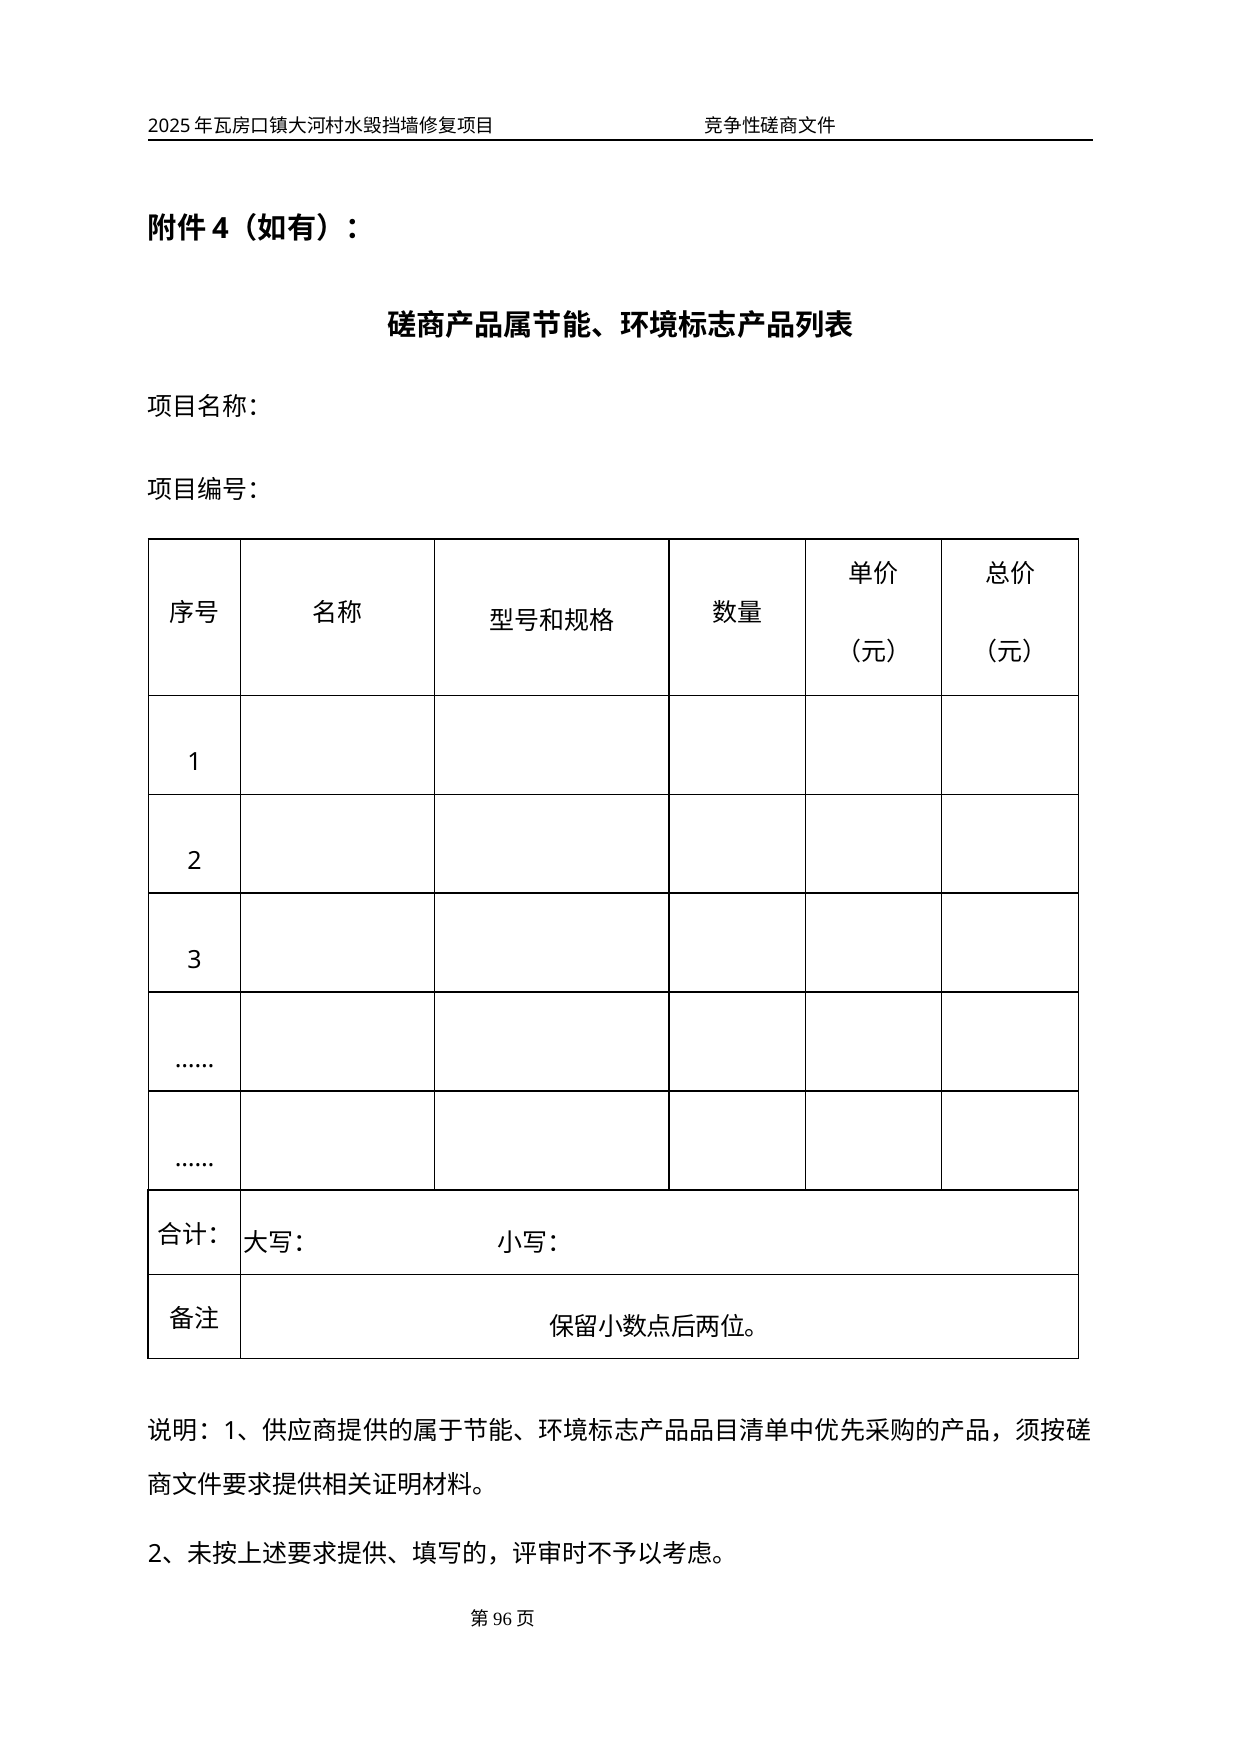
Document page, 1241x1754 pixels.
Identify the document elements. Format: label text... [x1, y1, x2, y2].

table_cell [435, 795, 668, 892]
table_header 序号 [149, 540, 240, 694]
table_header 单价 （元） [806, 540, 941, 694]
table_cell [241, 894, 434, 991]
table_cell 保留小数点后两位。 [241, 1275, 1078, 1358]
table_cell [942, 795, 1078, 892]
table_cell [435, 1092, 668, 1189]
table_cell [670, 795, 805, 892]
table_cell [241, 993, 434, 1090]
table_cell [435, 696, 668, 794]
text 项目编号： [148, 455, 1093, 520]
table_cell [670, 696, 805, 794]
table_header 数量 [670, 540, 805, 694]
table_cell [670, 894, 805, 991]
text 说明：1、供应商提供的属于节能、环境标志产品品目清单中优先采购的产品，须按磋商文件要求提供相关证明材料。 [148, 1410, 1093, 1501]
table_cell [806, 894, 941, 991]
table_cell [806, 993, 941, 1090]
table_cell [435, 993, 668, 1090]
text 2、未按上述要求提供、填写的，评审时不予以考虑。 [148, 1519, 1093, 1584]
text 项目名称： [148, 372, 1093, 437]
table_cell [670, 993, 805, 1090]
table_cell [942, 894, 1078, 991]
table_cell [806, 696, 941, 794]
table_cell 备注 [149, 1275, 240, 1358]
table_cell [241, 795, 434, 892]
table_cell [670, 1092, 805, 1189]
table_cell [942, 696, 1078, 794]
table_cell …… [149, 993, 240, 1090]
table_cell [942, 993, 1078, 1090]
table_header 总价 （元） [942, 540, 1078, 694]
table_cell 大写： 小写： [241, 1191, 1078, 1273]
table_cell [806, 1092, 941, 1189]
table_cell [806, 795, 941, 892]
text 附件4（如有）： [148, 193, 1093, 258]
table_header 型号和规格 [435, 540, 668, 694]
table_cell 3 [149, 894, 240, 991]
table_header 名称 [241, 540, 434, 694]
table_cell 2 [149, 795, 240, 892]
table_cell 1 [149, 696, 240, 794]
table_cell [241, 696, 434, 794]
table_cell [435, 894, 668, 991]
text 磋商产品属节能、环境标志产品列表 [148, 291, 1093, 356]
table_cell 合计： [149, 1191, 240, 1273]
table_cell [241, 1092, 434, 1189]
table_cell …… [149, 1092, 240, 1189]
table_cell [942, 1092, 1078, 1189]
